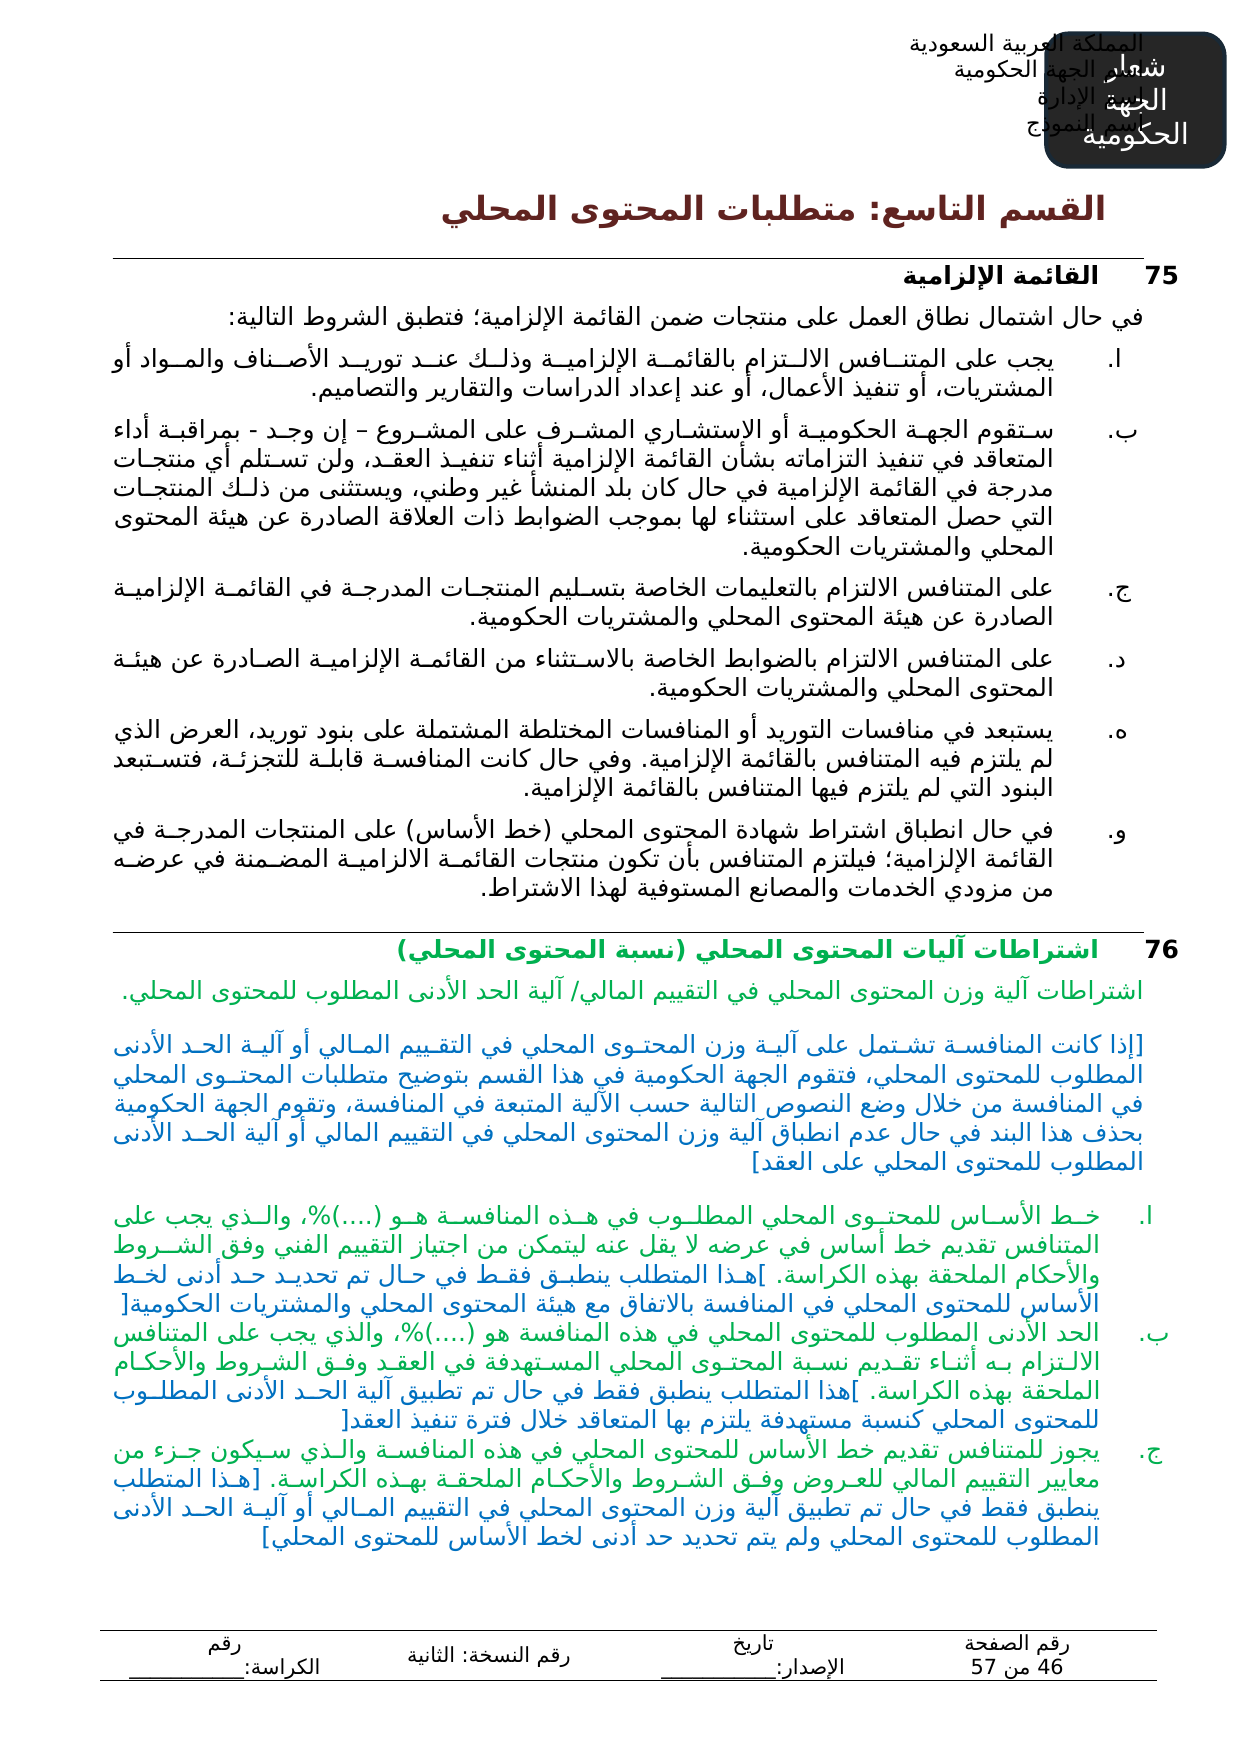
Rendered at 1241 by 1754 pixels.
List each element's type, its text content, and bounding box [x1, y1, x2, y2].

list خط الأساس للمحتوى المحلي المطلوب في هذه المنافسة هو (....)%، والذي يجب على المتنافس تقديم خط أساس في عرضه لا يقل عنه ليتمكن من اجتياز التقييم الفني وفق الشروط والأحكام الملحقة بهذه الكراسة. ]هذا المتطلب ينطبق فقط في حال تم تحديد حد أدنى لخط الأساس للمحتوى المحلي في المنافسة بالاتفاق مع هيئة المحتوى المحلي والمشتريات الحكومية[ [112, 1201, 1138, 1318]
subtitle القسم التاسع: متطلبات المحتوى المحلي [112, 190, 1107, 228]
list الحد الأدنى المطلوب للمحتوى المحلي في هذه المنافسة هو (....)%، والذي يجب على المتنافس الالتزام به أثناء تقديم نسبة المحتوى المحلي المستهدفة في العقد وفق الشروط والأحكام الملحقة بهذه الكراسة. ]هذا المتطلب ينطبق فقط في حال تم تطبيق آلية الحد الأدنى المطلوب للمحتوى المحلي كنسبة مستهدفة يلتزم بها المتعاقد خلال فترة تنفيذ العقد[ [112, 1318, 1138, 1435]
list يجب على المتنافس الالتزام بالقائمة الإلزامية وذلك عند توريد الأصناف والمواد أو المشتريات، أو تنفيذ الأعمال، أو عند إعداد الدراسات والتقارير والتصاميم. [112, 344, 1107, 402]
text في حال اشتمال نطاق العمل على منتجات ضمن القائمة الإلزامية؛ فتطبق الشروط التالية: [112, 302, 1144, 332]
list على المتنافس الالتزام بالتعليمات الخاصة بتسليم المنتجات المدرجة في القائمة الإلزامية الصادرة عن هيئة المحتوى المحلي والمشتريات الحكومية. [112, 573, 1107, 632]
text اشتراطات آلية وزن المحتوى المحلي في التقييم المالي/ آلية الحد الأدنى المطلوب للمحتوى المحلي. [112, 976, 1144, 1006]
subtitle اشتراطات آليات المحتوى المحلي (نسبة المحتوى المحلي) [112, 933, 1144, 964]
list على المتنافس الالتزام بالضوابط الخاصة بالاستثناء من القائمة الإلزامية الصادرة عن هيئة المحتوى المحلي والمشتريات الحكومية. [112, 644, 1107, 702]
list ستقوم الجهة الحكومية أو الاستشاري المشرف على المشروع – إن وجد - بمراقبة أداء المتعاقد في تنفيذ التزاماته بشأن القائمة الإلزامية أثناء تنفيذ العقد، ولن تستلم أي منتجات مدرجة في القائمة الإلزامية في حال كان بلد المنشأ غير وطني، ويستثنى من ذلك المنتجات التي حصل المتعاقد على استثناء لها بموجب الضوابط ذات العلاقة الصادرة عن هيئة المحتوى المحلي والمشتريات الحكومية. [112, 415, 1107, 561]
list في حال انطباق اشتراط شهادة المحتوى المحلي (خط الأساس) على المنتجات المدرجة في القائمة الإلزامية؛ فيلتزم المتنافس بأن تكون منتجات القائمة الالزامية المضمنة في عرضه من مزودي الخدمات والمصانع المستوفية لهذا الاشتراط. [112, 815, 1107, 902]
list يستبعد في منافسات التوريد أو المنافسات المختلطة المشتملة على بنود توريد، العرض الذي لم يلتزم فيه المتنافس بالقائمة الإلزامية. وفي حال كانت المنافسة قابلة للتجزئة، فتستبعد البنود التي لم يلتزم فيها المتنافس بالقائمة الإلزامية. [112, 715, 1107, 802]
text [إذا كانت المنافسة تشتمل على آلية وزن المحتوى المحلي في التقييم المالي أو آلية الحد الأدنى المطلوب للمحتوى المحلي، فتقوم الجهة الحكومية في هذا القسم بتوضيح متطلبات المحتوى المحلي في المنافسة من خلال وضع النصوص التالية حسب الآلية المتبعة في المنافسة، وتقوم الجهة الحكومية بحذف هذا البند في حال عدم انطباق آلية وزن المحتوى المحلي في التقييم المالي أو آلية الحد الأدنى المطلوب للمحتوى المحلي على العقد] [112, 1031, 1144, 1176]
list يجوز للمتنافس تقديم خط الأساس للمحتوى المحلي في هذه المنافسة والذي سيكون جزء من معايير التقييم المالي للعروض وفق الشروط والأحكام الملحقة بهذه الكراسة. [هذا المتطلب ينطبق فقط في حال تم تطبيق آلية وزن المحتوى المحلي في التقييم المالي أو آلية الحد الأدنى المطلوب للمحتوى المحلي ولم يتم تحديد حد أدنى لخط الأساس للمحتوى المحلي] [112, 1435, 1138, 1551]
subtitle القائمة الإلزامية [112, 259, 1144, 290]
